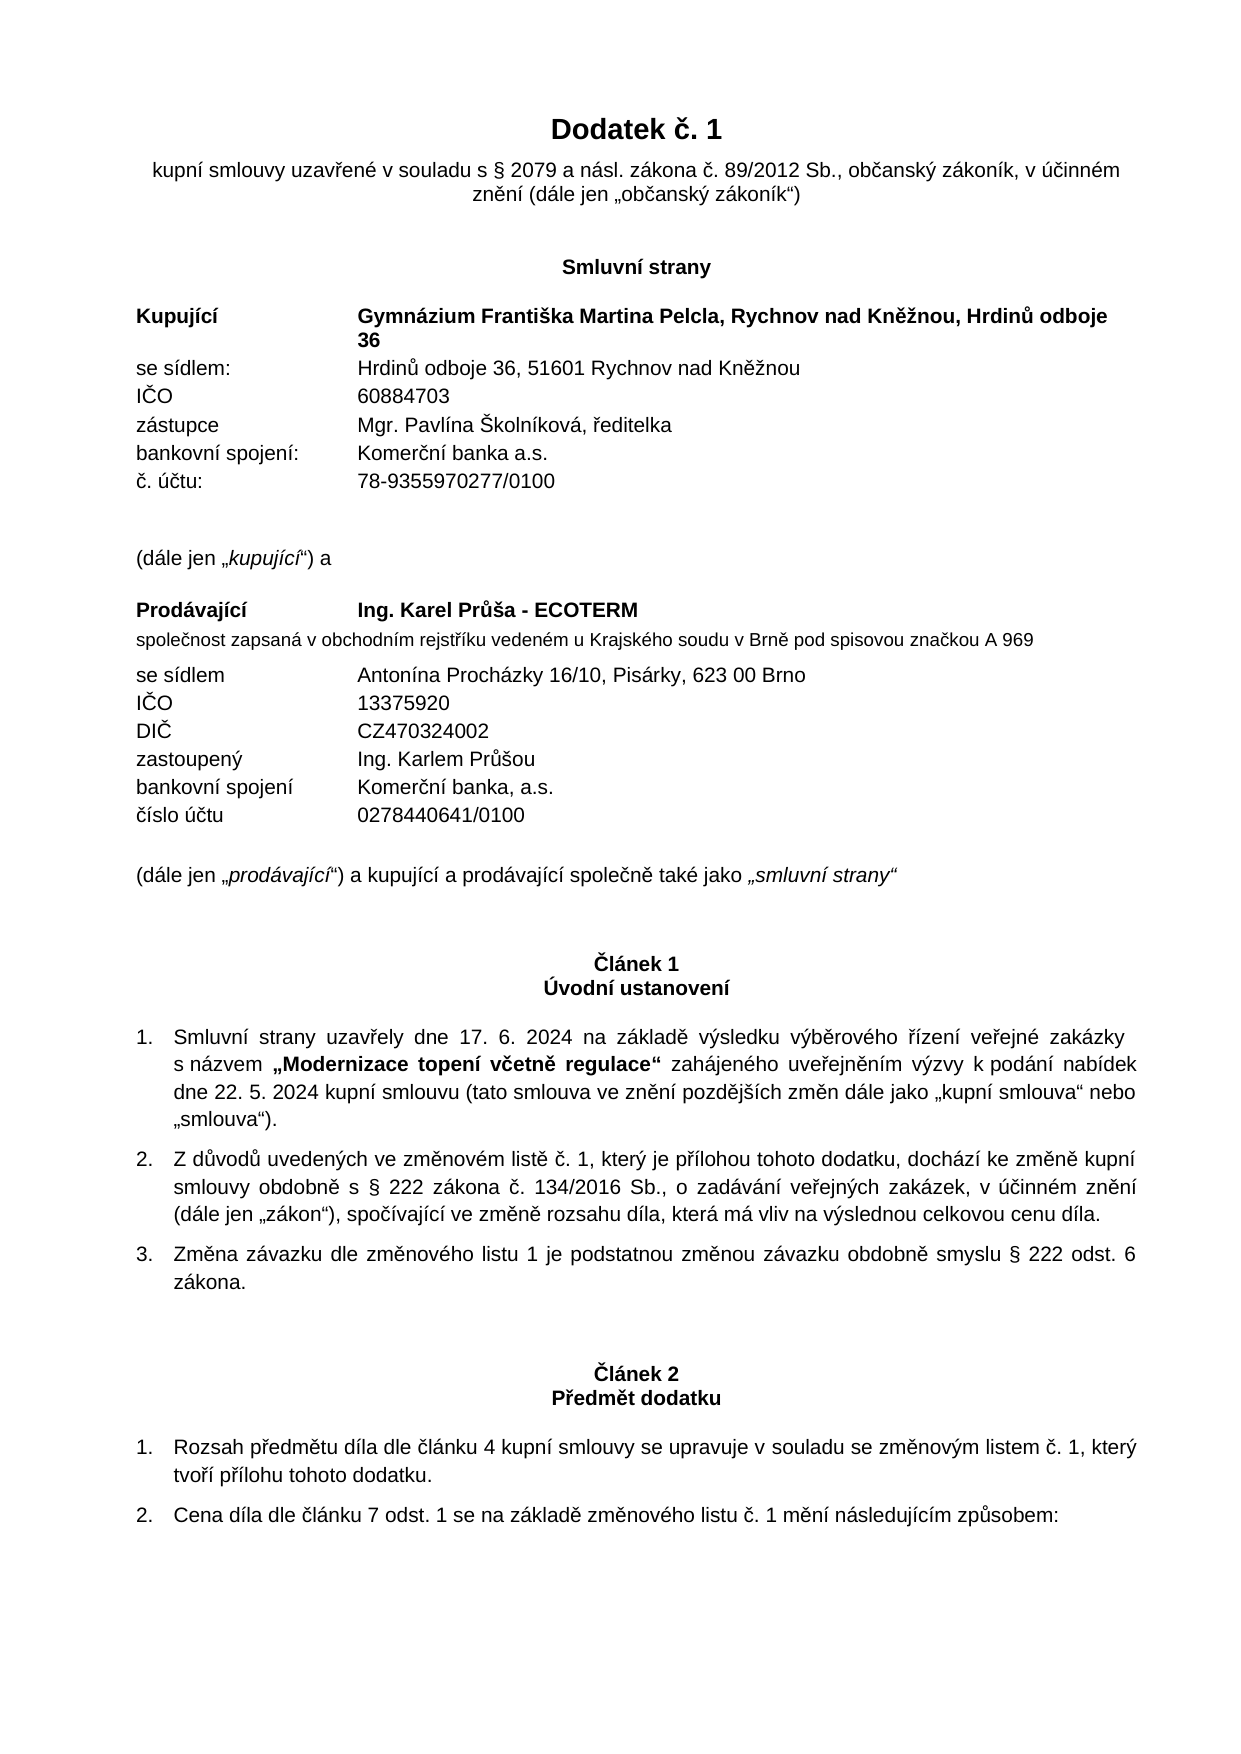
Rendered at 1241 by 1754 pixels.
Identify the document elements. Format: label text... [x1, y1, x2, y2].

text Úvodní ustanovení [136, 976, 1137, 1000]
text kupní smlouvy uzavřené v souladu s § 2079 a násl. zákona č. 89/2012 Sb., občanský zákoník, v účinném znění (dále jen „občanský zákoník“) [136, 158, 1137, 206]
text se sídlem: Hrdinů odboje 36, 51601 Rychnov nad Kněžnou [136, 356, 1137, 380]
text Článek 1 [136, 952, 1137, 976]
text Dodatek č. 1 [136, 112, 1137, 146]
text Prodávající Ing. Karel Průša - ECOTERM [136, 598, 1137, 622]
text DIČ CZ470324002 [136, 719, 1137, 743]
text Článek 2 [136, 1362, 1137, 1386]
list Cena díla dle článku 7 odst. 1 se na základě změnového listu č. 1 mění následujícím způsobem: [136, 1503, 1137, 1527]
text (dále jen „prodávající“) a kupující a prodávající společně také jako „smluvní strany“ [136, 863, 1137, 887]
text (dále jen „kupující“) a [136, 546, 1137, 570]
text bankovní spojení Komerční banka, a.s. [136, 775, 1137, 799]
text zastoupený Ing. Karlem Průšou [136, 747, 1137, 771]
text IČO 13375920 [136, 691, 1137, 714]
text společnost zapsaná v obchodním rejstříku vedeném u Krajského soudu v Brně pod spisovou značkou A 969 [136, 628, 1137, 650]
text zástupce Mgr. Pavlína Školníková, ředitelka [136, 412, 1137, 436]
list Změna závazku dle změnového listu 1 je podstatnou změnou závazku obdobně smyslu § 222 odst. 6 zákona. [136, 1242, 1137, 1294]
text číslo účtu 0278440641/0100 [136, 803, 1137, 827]
text bankovní spojení: Komerční banka a.s. [136, 441, 1137, 464]
text se sídlem Antonína Procházky 16/10, Pisárky, 623 00 Brno [136, 662, 1137, 686]
list Smluvní strany uzavřely dne 17. 6. 2024 na základě výsledku výběrového řízení veřejné zakázky s názvem „Modernizace topení včetně regulace“ zahájeného uveřejněním výzvy k podání nabídek dne 22. 5. 2024 kupní smlouvu (tato smlouva ve znění pozdějších změn dále jako „kupní smlouva“ nebo „smlouva“). [136, 1025, 1137, 1131]
list Rozsah předmětu díla dle článku 4 kupní smlouvy se upravuje v souladu se změnovým listem č. 1, který tvoří přílohu tohoto dodatku. [136, 1435, 1137, 1487]
text IČO 60884703 [136, 384, 1137, 408]
text Smluvní strany [136, 255, 1137, 279]
text Předmět dodatku [136, 1386, 1137, 1410]
text č. účtu: 78-9355970277/0100 [136, 469, 1137, 493]
list Z důvodů uvedených ve změnovém listě č. 1, který je přílohou tohoto dodatku, dochází ke změně kupní smlouvy obdobně s § 222 zákona č. 134/2016 Sb., o zadávání veřejných zakázek, v účinném znění (dále jen „zákon“), spočívající ve změně rozsahu díla, která má vliv na výslednou celkovou cenu díla. [136, 1147, 1137, 1226]
text Kupující Gymnázium Františka Martina Pelcla, Rychnov nad Kněžnou, Hrdinů odboje 36 [136, 304, 1137, 352]
